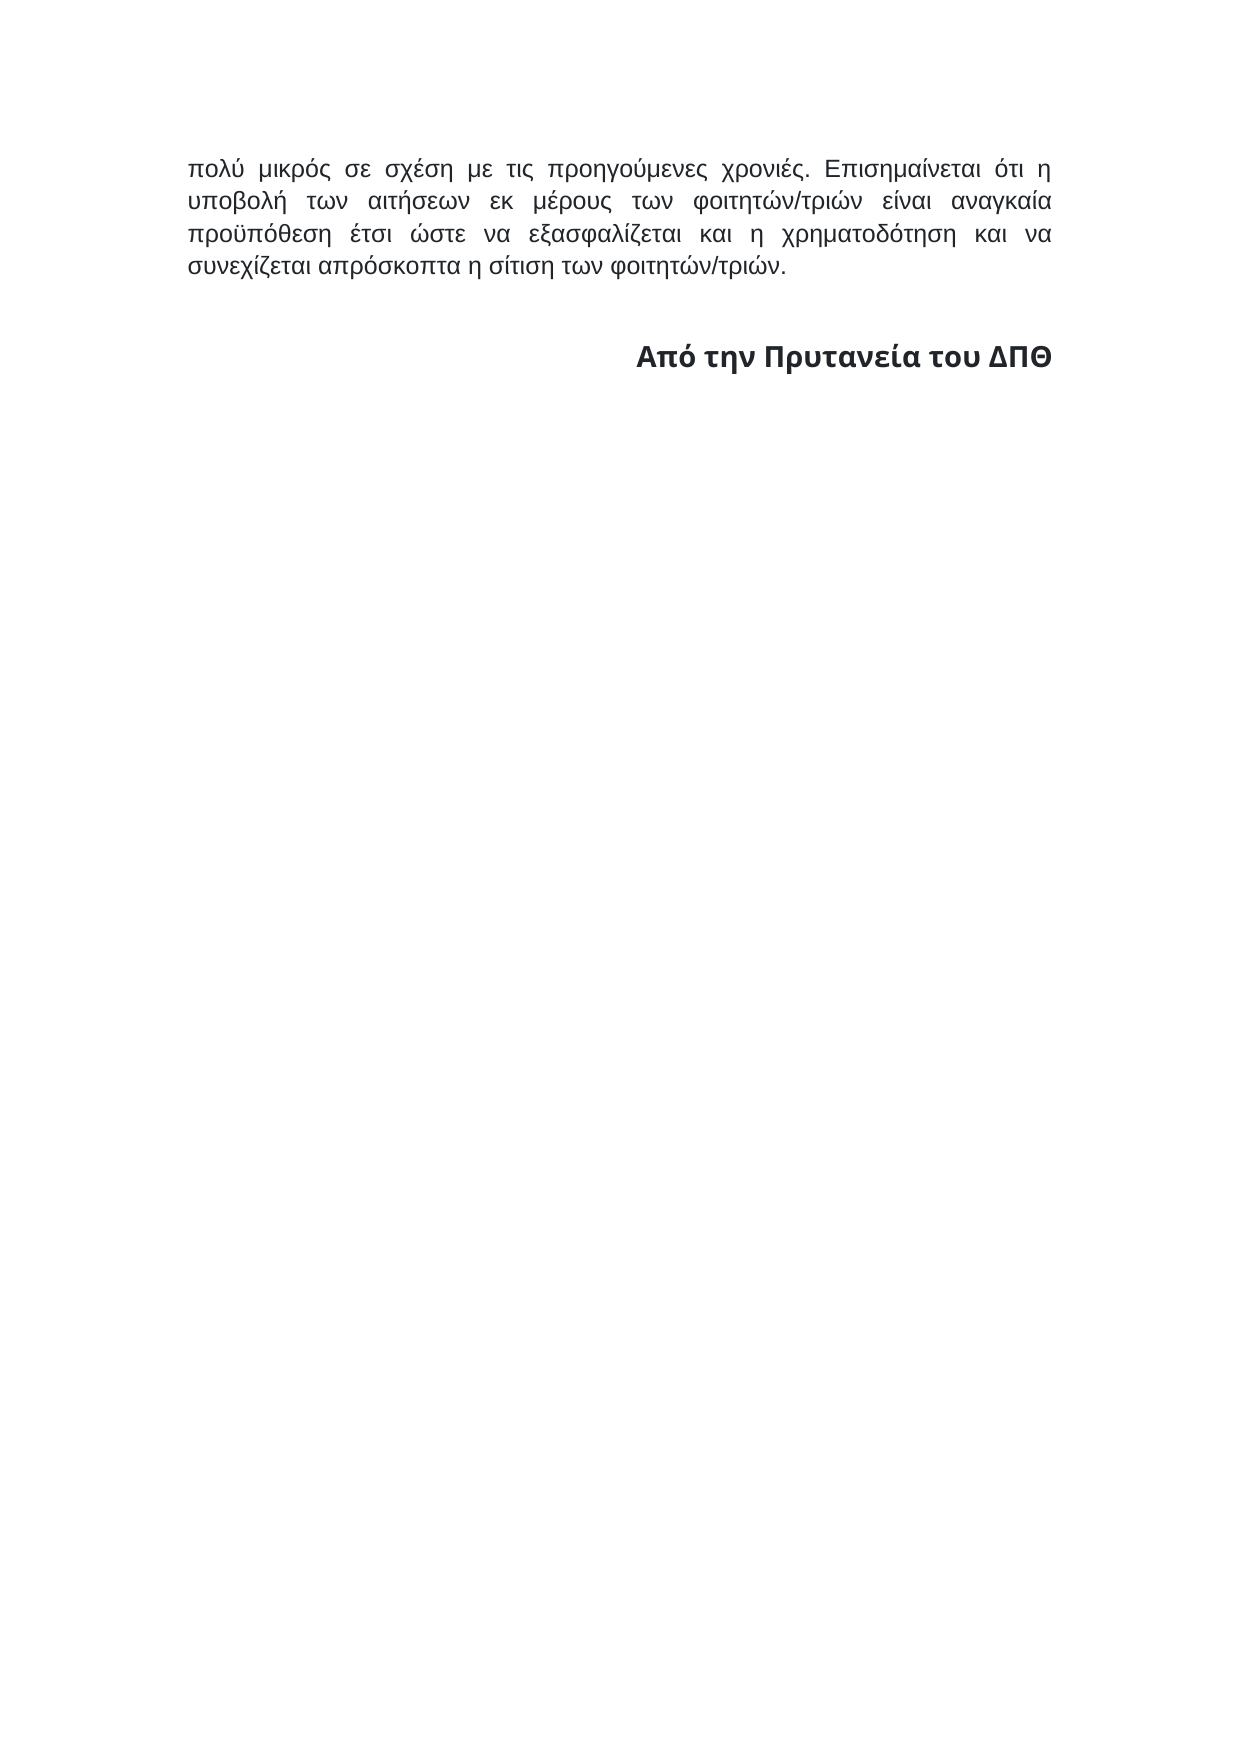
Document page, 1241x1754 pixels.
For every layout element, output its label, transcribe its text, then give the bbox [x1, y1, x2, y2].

text Από την Πρυτανεία του ΔΠΘ [187, 336, 1053, 376]
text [187, 150, 1053, 280]
